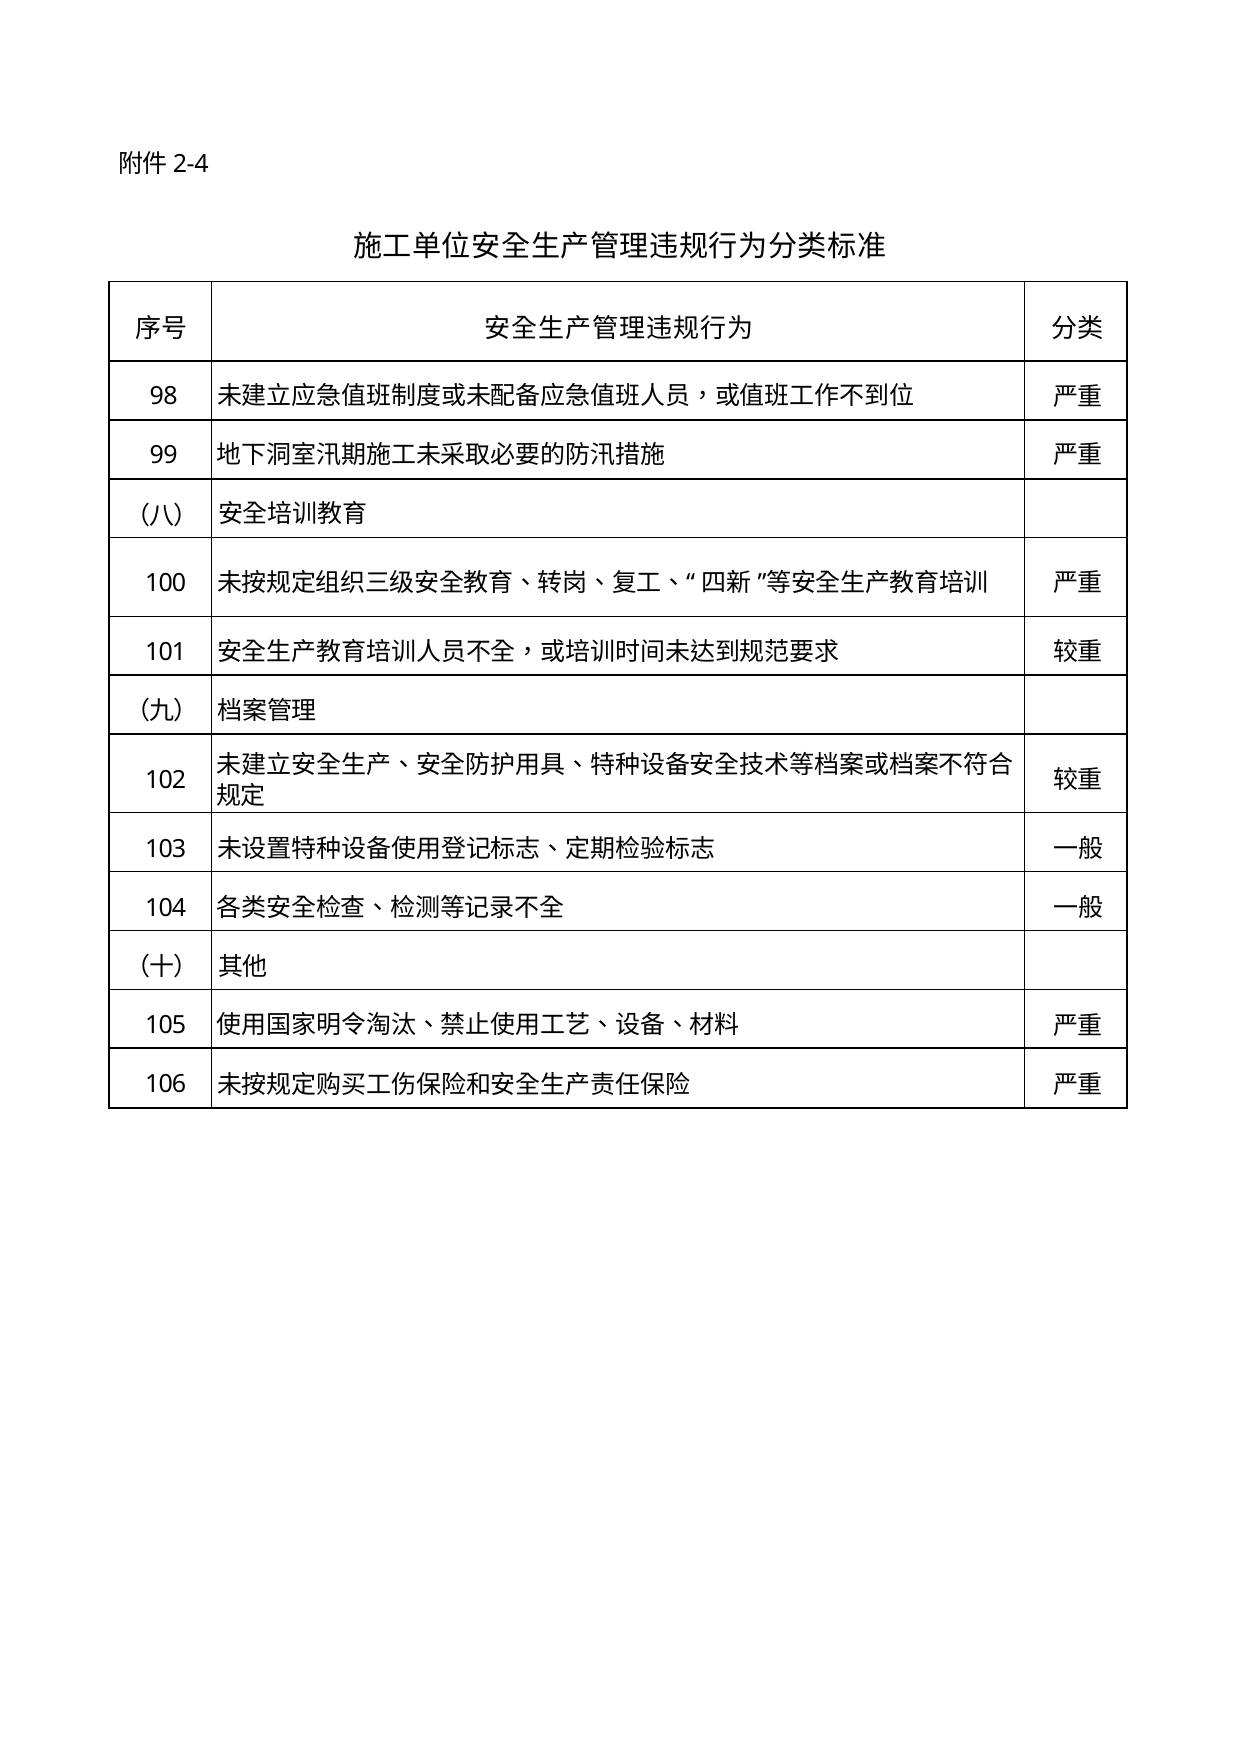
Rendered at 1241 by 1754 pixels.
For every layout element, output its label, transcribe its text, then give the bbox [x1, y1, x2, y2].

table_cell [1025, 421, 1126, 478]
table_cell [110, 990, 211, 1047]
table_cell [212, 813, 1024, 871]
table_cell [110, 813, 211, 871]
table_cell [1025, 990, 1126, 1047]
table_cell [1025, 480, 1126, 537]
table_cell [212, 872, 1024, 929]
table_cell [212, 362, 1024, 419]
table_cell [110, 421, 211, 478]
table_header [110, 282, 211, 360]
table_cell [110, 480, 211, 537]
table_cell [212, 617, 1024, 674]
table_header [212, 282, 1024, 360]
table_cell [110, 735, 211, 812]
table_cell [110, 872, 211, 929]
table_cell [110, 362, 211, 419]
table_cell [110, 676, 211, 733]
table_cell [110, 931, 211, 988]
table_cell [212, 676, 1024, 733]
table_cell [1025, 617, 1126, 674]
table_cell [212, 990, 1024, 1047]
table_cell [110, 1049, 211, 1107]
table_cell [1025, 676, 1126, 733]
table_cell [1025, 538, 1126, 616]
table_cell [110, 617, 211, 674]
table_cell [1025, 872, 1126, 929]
text 附件2-4 [118, 147, 1129, 178]
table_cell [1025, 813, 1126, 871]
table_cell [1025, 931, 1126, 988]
text 施工单位安全生产管理违规行为分类标准 [353, 227, 1129, 264]
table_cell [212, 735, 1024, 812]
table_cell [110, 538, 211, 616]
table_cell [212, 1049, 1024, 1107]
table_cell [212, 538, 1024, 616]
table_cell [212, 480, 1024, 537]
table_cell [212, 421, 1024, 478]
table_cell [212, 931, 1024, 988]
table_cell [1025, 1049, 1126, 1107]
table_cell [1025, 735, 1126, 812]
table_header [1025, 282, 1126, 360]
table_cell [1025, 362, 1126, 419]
